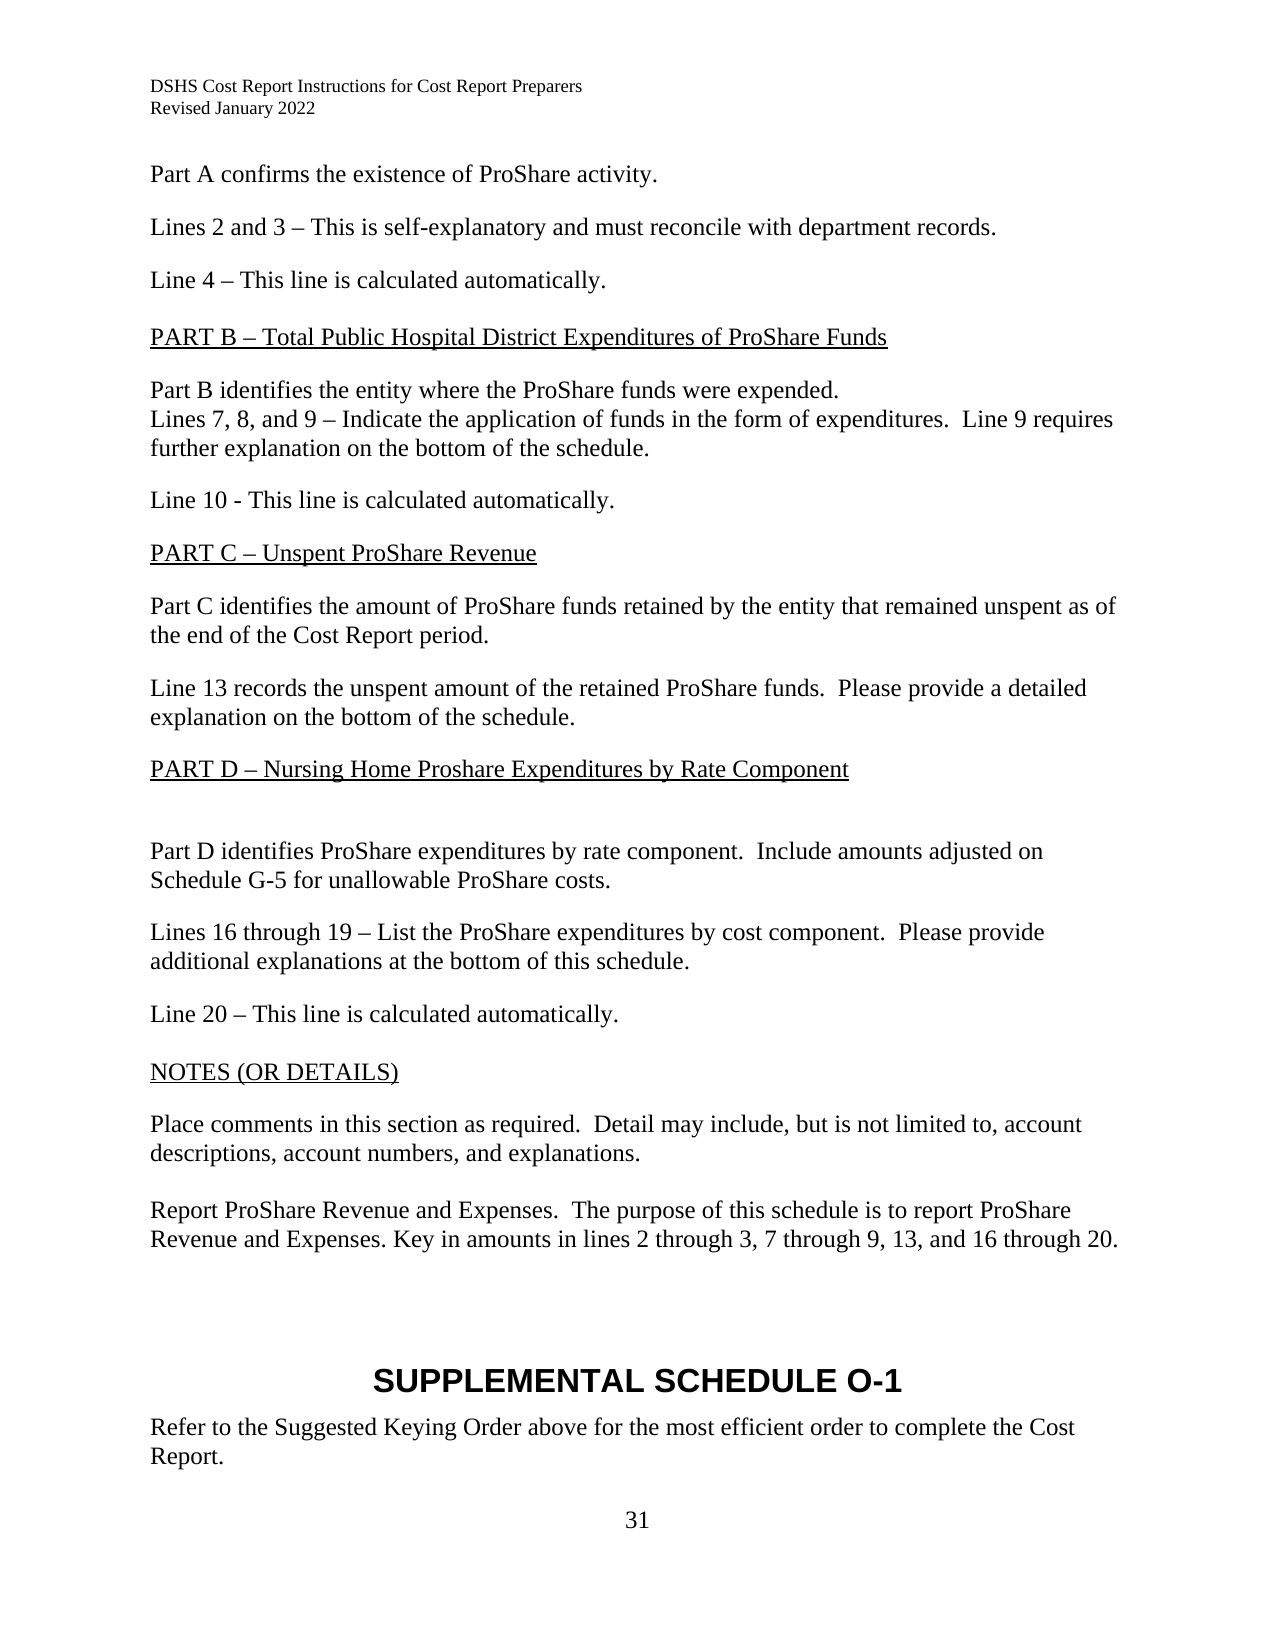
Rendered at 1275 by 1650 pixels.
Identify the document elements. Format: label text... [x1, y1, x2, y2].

list Part A confirms the existence of ProShare activity. [150, 159, 1125, 188]
list Line 20 – This line is calculated automatically. [150, 999, 1125, 1028]
list Part B identifies the entity where the ProShare funds were expended. [150, 375, 1125, 404]
list Line 10 - This line is calculated automatically. [150, 486, 1125, 514]
list Part C identifies the amount of ProShare funds retained by the entity that remained unspent as of the end of the Cost Report period. [150, 591, 1125, 649]
subtitle SUPPLEMENTAL SCHEDULE O-1 [150, 1362, 1125, 1400]
list NOTES (OR DETAILS) [150, 1057, 1125, 1085]
list PART B – Total Public Hospital District Expenditures of ProShare Funds [150, 322, 1125, 351]
list Lines 16 through 19 – List the ProShare expenditures by cost component. Please provide additional explanations at the bottom of this schedule. [150, 917, 1125, 975]
text Refer to the Suggested Keying Order above for the most efficient order to complete the Cost Report. [150, 1412, 1125, 1470]
list Lines 7, 8, and 9 – Indicate the application of funds in the form of expenditures. Line 9 requires further explanation on the bottom of the schedule. [150, 404, 1125, 462]
list Part D identifies ProShare expenditures by rate component. Include amounts adjusted on Schedule G-5 for unallowable ProShare costs. [150, 836, 1125, 893]
list Lines 2 and 3 – This is self-explanatory and must reconcile with department records. [150, 212, 1125, 241]
list Line 4 – This line is calculated automatically. [150, 265, 1125, 294]
list Place comments in this section as required. Detail may include, but is not limited to, account descriptions, account numbers, and explanations. [150, 1109, 1125, 1167]
list PART D – Nursing Home Proshare Expenditures by Rate Component [150, 754, 1125, 783]
list Line 13 records the unspent amount of the retained ProShare funds. Please provide a detailed explanation on the bottom of the schedule. [150, 673, 1125, 730]
text Report ProShare Revenue and Expenses. The purpose of this schedule is to report ProShare Revenue and Expenses. Key in amounts in lines 2 through 3, 7 through 9, 13, and 16 through 20. [150, 1196, 1125, 1253]
list PART C – Unspent ProShare Revenue [150, 538, 1125, 567]
